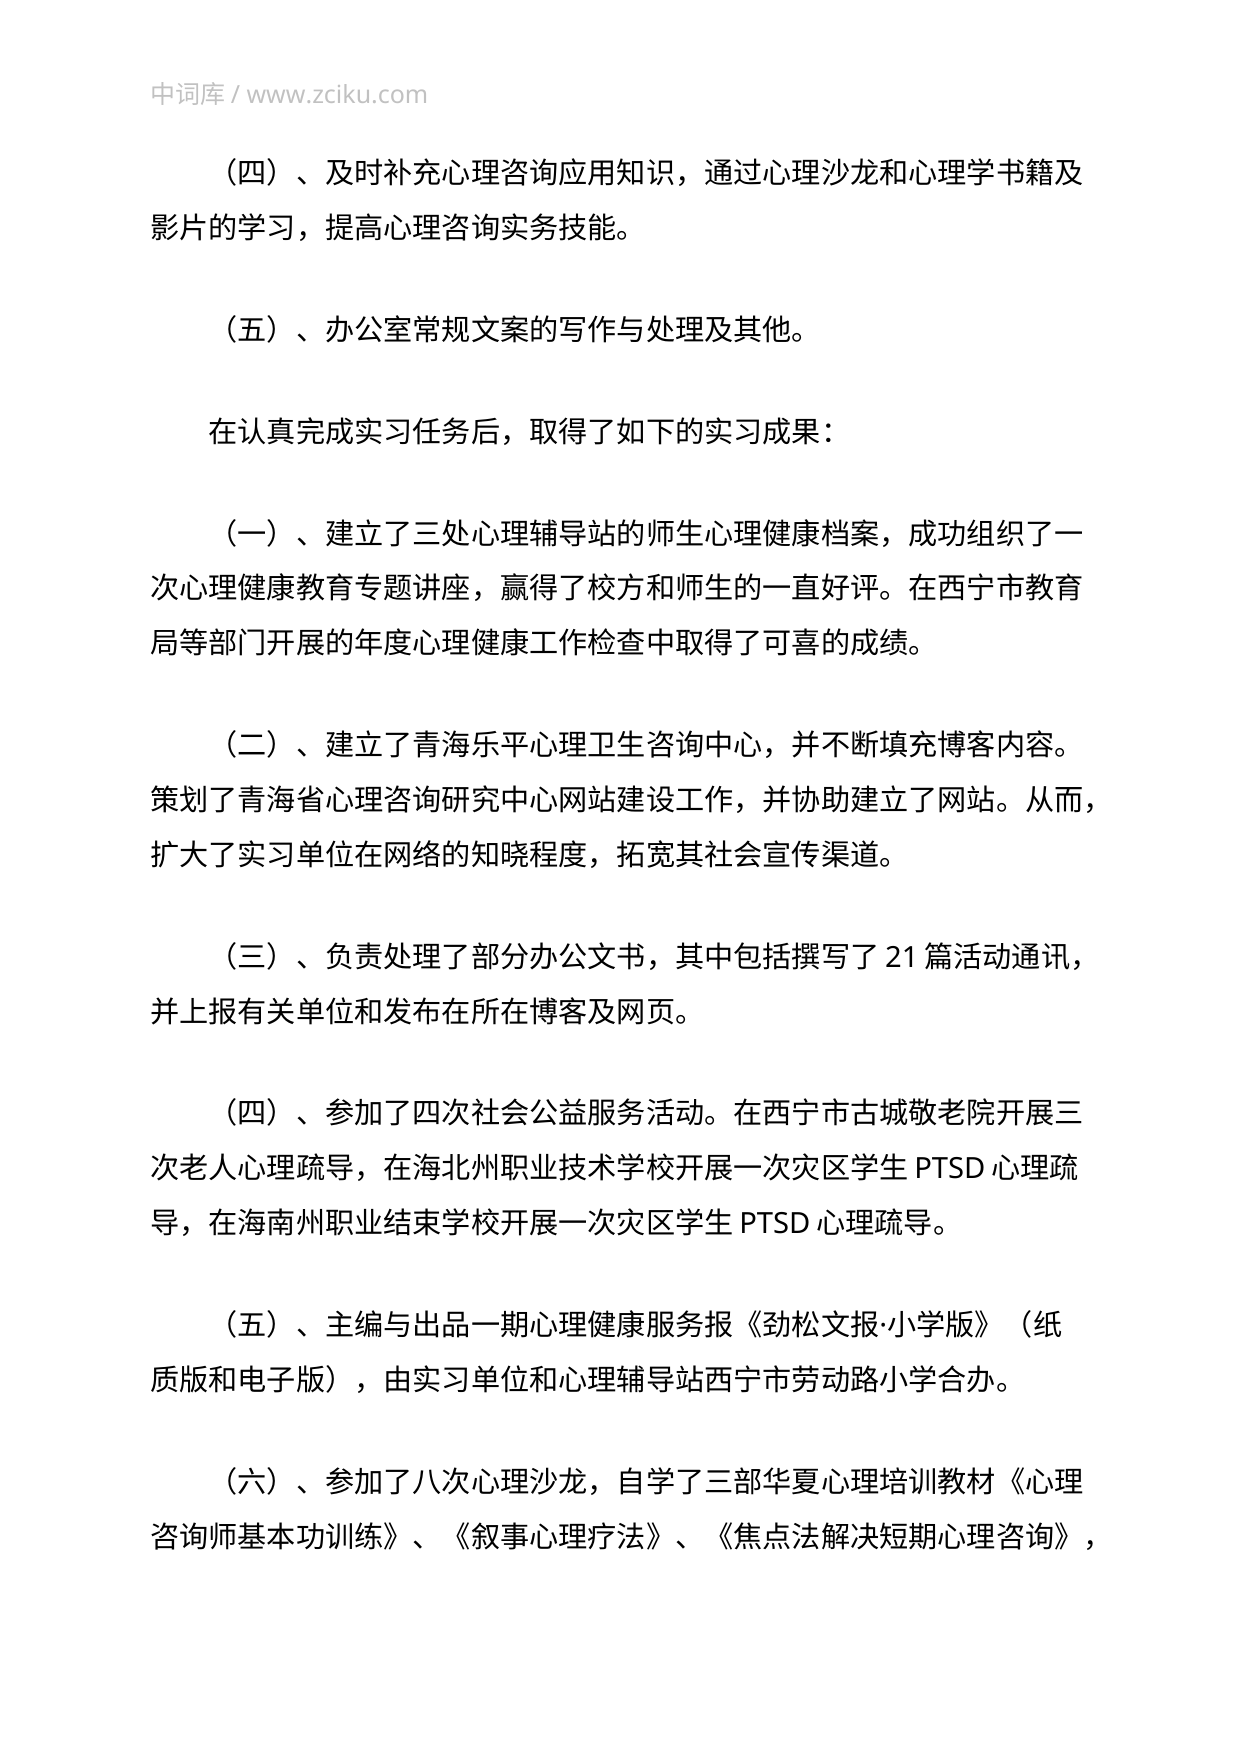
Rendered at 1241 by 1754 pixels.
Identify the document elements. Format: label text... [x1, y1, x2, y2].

text 在认真完成实习任务后，取得了如下的实习成果： [150, 408, 1090, 451]
text （二）、建立了青海乐平心理卫生咨询中心，并不断填充博客内容。策划了青海省心理咨询研究中心网站建设工作，并协助建立了网站。从而，扩大了实习单位在网络的知晓程度，拓宽其社会宣传渠道。 [150, 722, 1090, 874]
text （五）、办公室常规文案的写作与处理及其他。 [150, 307, 1090, 349]
text （三）、负责处理了部分办公文书，其中包括撰写了21篇活动通讯，并上报有关单位和发布在所在博客及网页。 [150, 933, 1090, 1031]
text （四）、及时补充心理咨询应用知识，通过心理沙龙和心理学书籍及影片的学习，提高心理咨询实务技能。 [150, 150, 1090, 247]
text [150, 1459, 1090, 1556]
text （四）、参加了四次社会公益服务活动。在西宁市古城敬老院开展三次老人心理疏导，在海北州职业技术学校开展一次灾区学生PTSD心理疏导，在海南州职业结束学校开展一次灾区学生PTSD心理疏导。 [150, 1090, 1090, 1242]
text （五）、主编与出品一期心理健康服务报《劲松文报·小学版》（纸质版和电子版），由实习单位和心理辅导站西宁市劳动路小学合办。 [150, 1302, 1090, 1399]
text （一）、建立了三处心理辅导站的师生心理健康档案，成功组织了一次心理健康教育专题讲座，赢得了校方和师生的一直好评。在西宁市教育局等部门开展的年度心理健康工作检查中取得了可喜的成绩。 [150, 510, 1090, 662]
